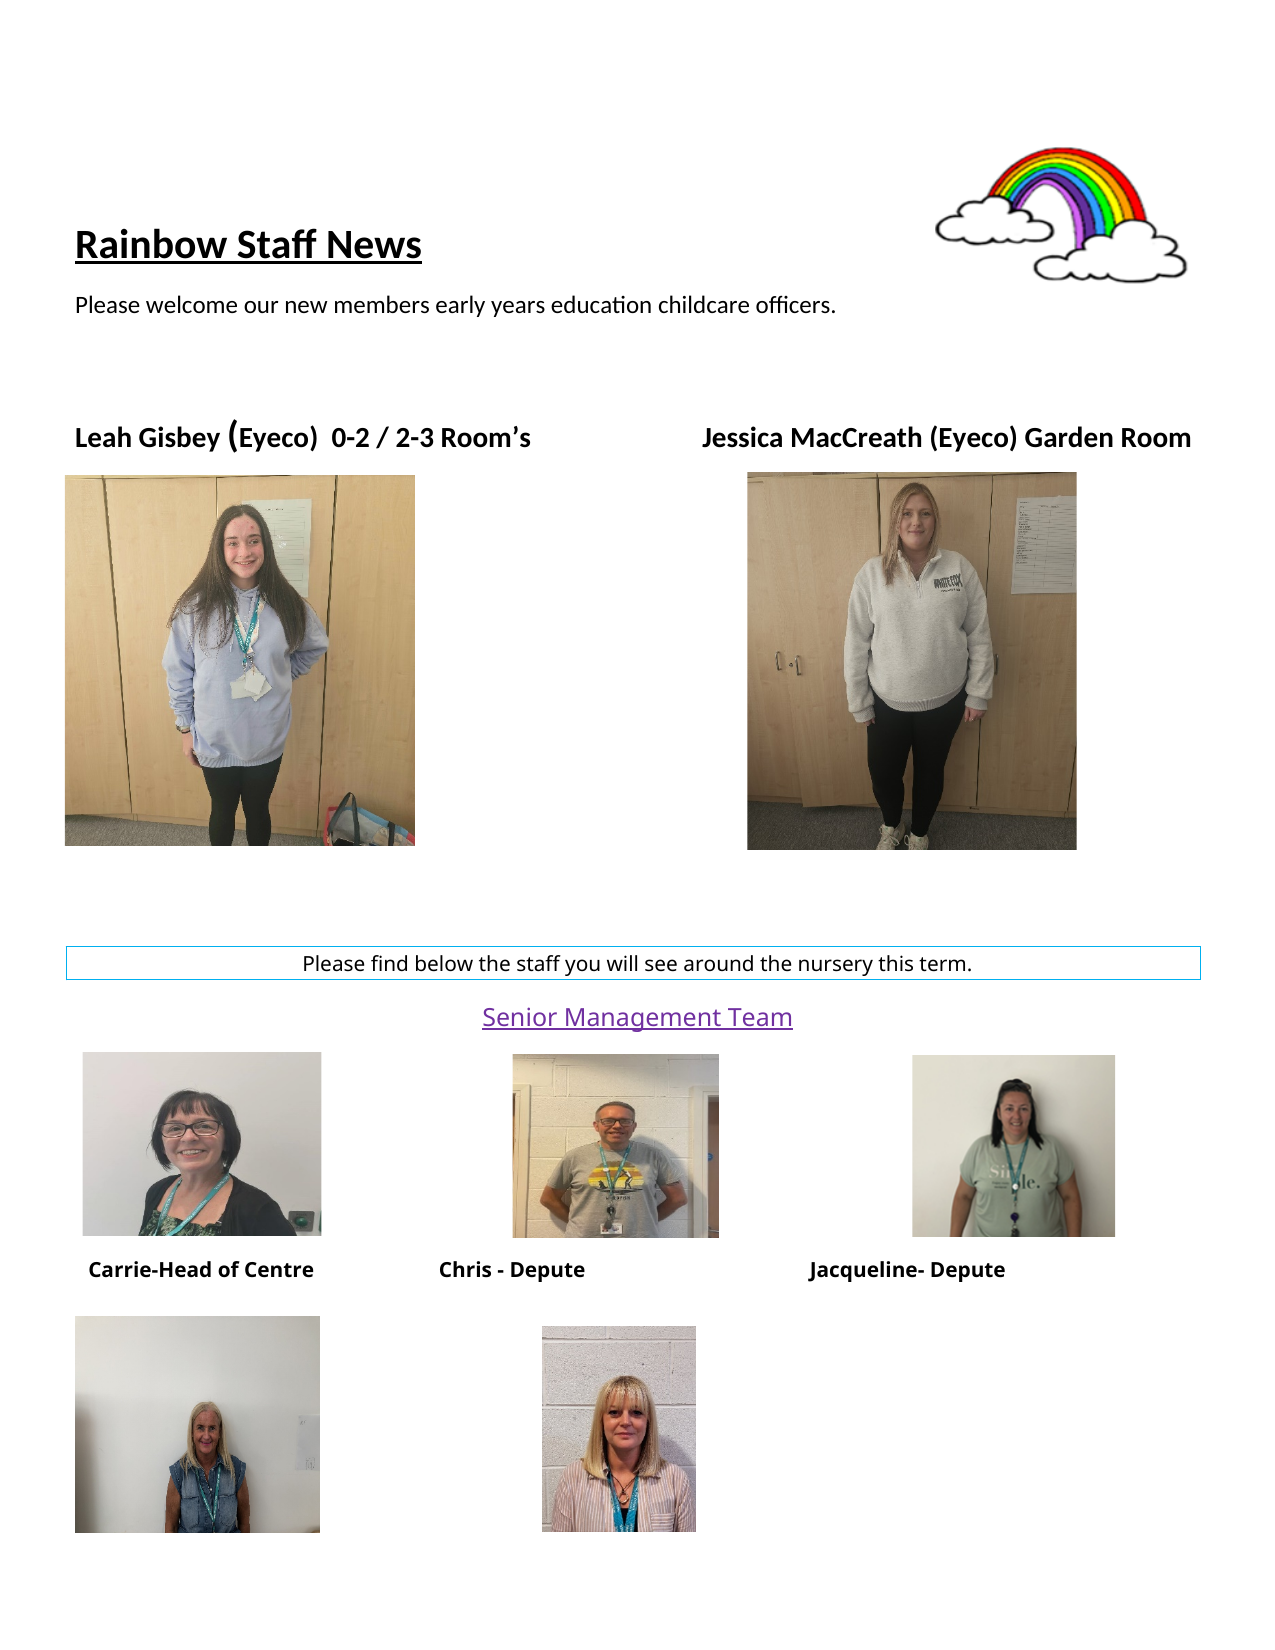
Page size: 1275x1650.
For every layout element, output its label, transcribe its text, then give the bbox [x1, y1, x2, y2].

text Please welcome our new members early years education childcare officers. [75, 290, 1200, 320]
picture [912, 1055, 1116, 1237]
text Rainbow Staff News [75, 218, 935, 269]
picture [747, 472, 1077, 850]
picture [75, 1316, 320, 1533]
picture [542, 1326, 696, 1532]
text Carrie-Head of Centre Chris - Depute Jacqueline- Depute [75, 1256, 1200, 1284]
picture [82, 1052, 322, 1236]
text Please find below the staff you will see around the nursery this term. [67, 947, 1200, 979]
picture [64, 475, 415, 846]
picture [935, 146, 1190, 286]
text Senior Management Team [75, 999, 1200, 1033]
picture [512, 1054, 719, 1238]
text Leah Gisbey (Eyeco) 0-2 / 2-3 Room’s Jessica MacCreath (Eyeco) Garden Room [75, 411, 1200, 457]
